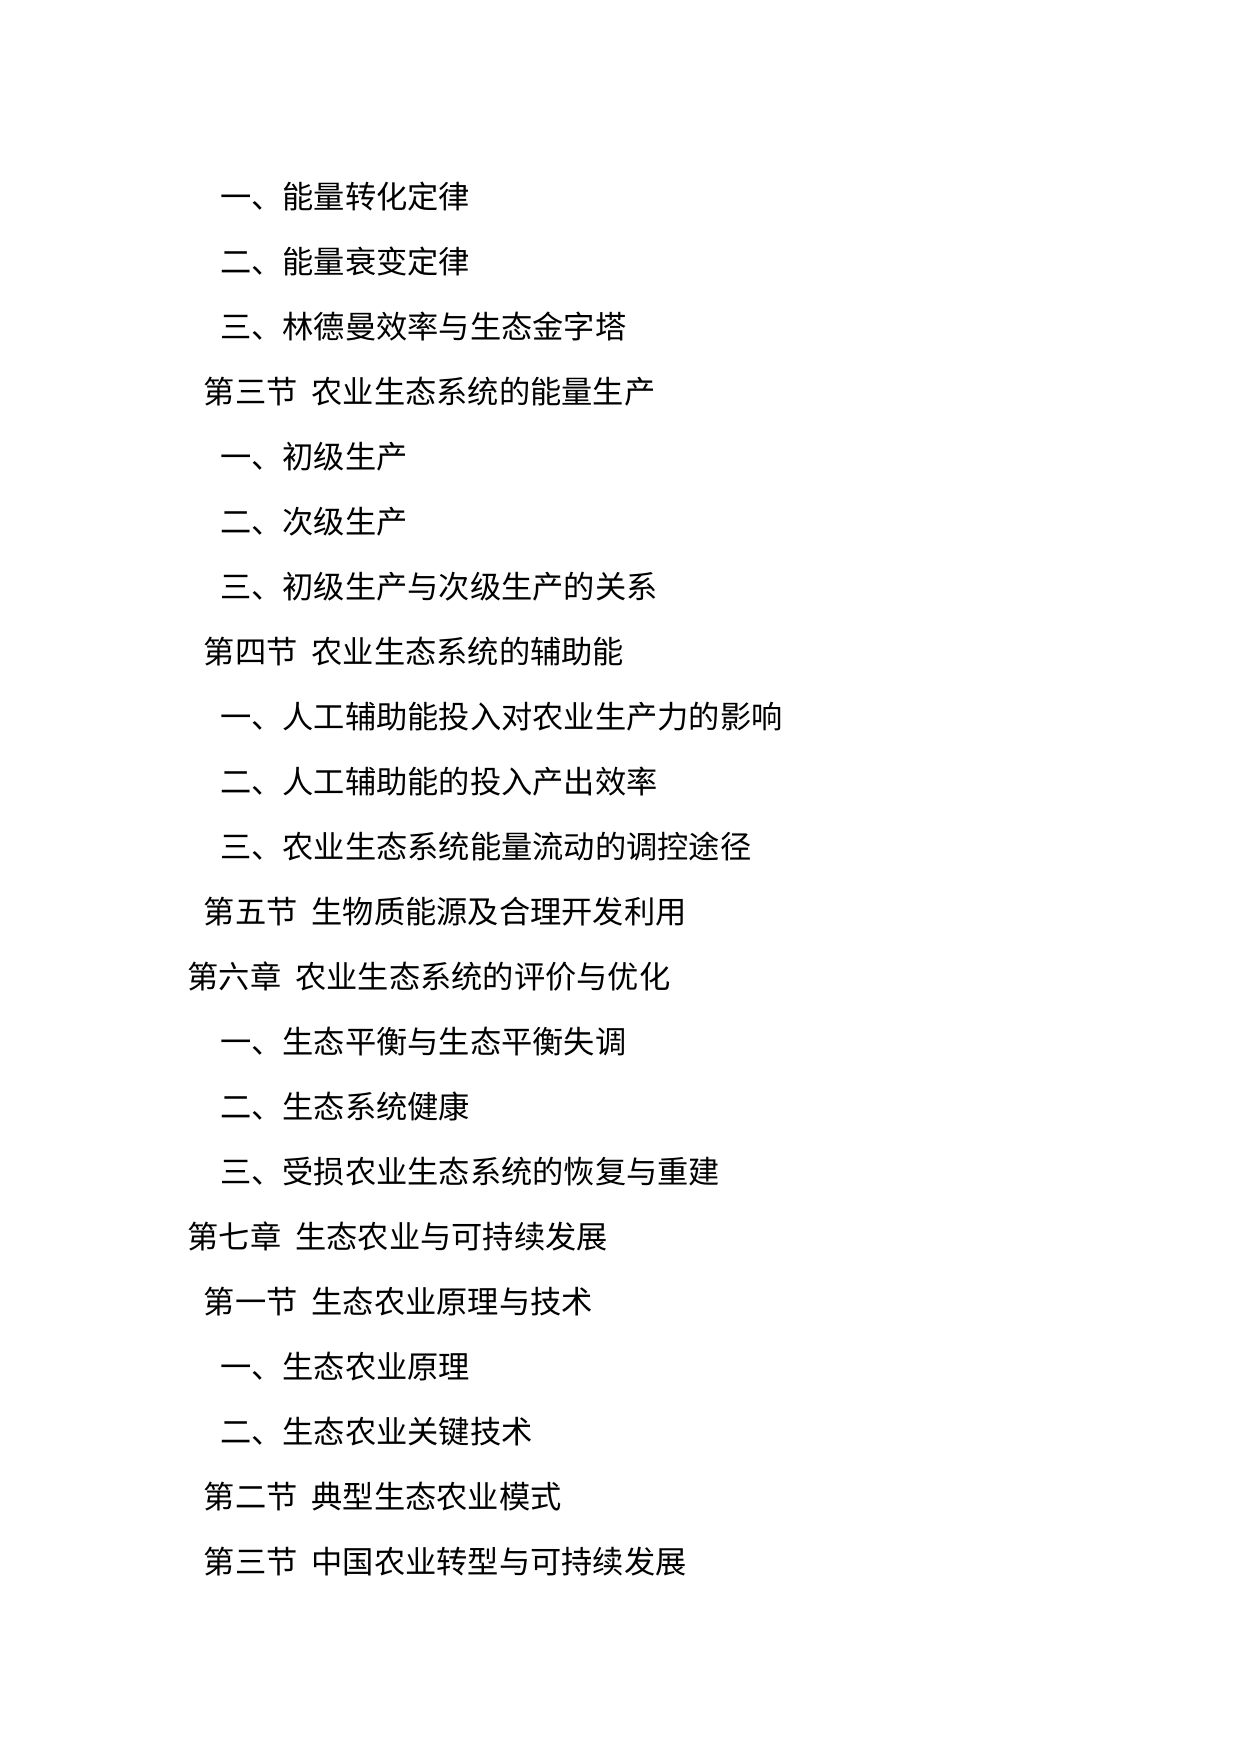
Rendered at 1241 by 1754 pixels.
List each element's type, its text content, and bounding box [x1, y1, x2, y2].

text 第二节 典型生态农业模式 [187, 1462, 1053, 1527]
text 第一节 生态农业原理与技术 [187, 1267, 1053, 1332]
text 一、生态农业原理 [187, 1332, 1053, 1397]
text 一、初级生产 [187, 422, 1053, 487]
text 三、林德曼效率与生态金字塔 [187, 292, 1053, 357]
text 三、受损农业生态系统的恢复与重建 [187, 1137, 1053, 1202]
text 第七章 生态农业与可持续发展 [187, 1202, 1053, 1267]
text 第三节 农业生态系统的能量生产 [187, 357, 1053, 422]
text 第四节 农业生态系统的辅助能 [187, 617, 1053, 682]
text 二、人工辅助能的投入产出效率 [187, 747, 1053, 812]
text 三、初级生产与次级生产的关系 [187, 552, 1053, 617]
text 第六章 农业生态系统的评价与优化 [187, 942, 1053, 1007]
text 二、能量衰变定律 [187, 227, 1053, 292]
text 一、生态平衡与生态平衡失调 [187, 1007, 1053, 1072]
text 二、生态系统健康 [187, 1072, 1053, 1137]
text 第五节 生物质能源及合理开发利用 [187, 877, 1053, 942]
text 一、能量转化定律 [187, 162, 1053, 227]
text 二、次级生产 [187, 487, 1053, 552]
text 三、农业生态系统能量流动的调控途径 [187, 812, 1053, 877]
text 一、人工辅助能投入对农业生产力的影响 [187, 682, 1053, 747]
text 第三节 中国农业转型与可持续发展 [187, 1527, 1053, 1592]
text 二、生态农业关键技术 [187, 1397, 1053, 1462]
